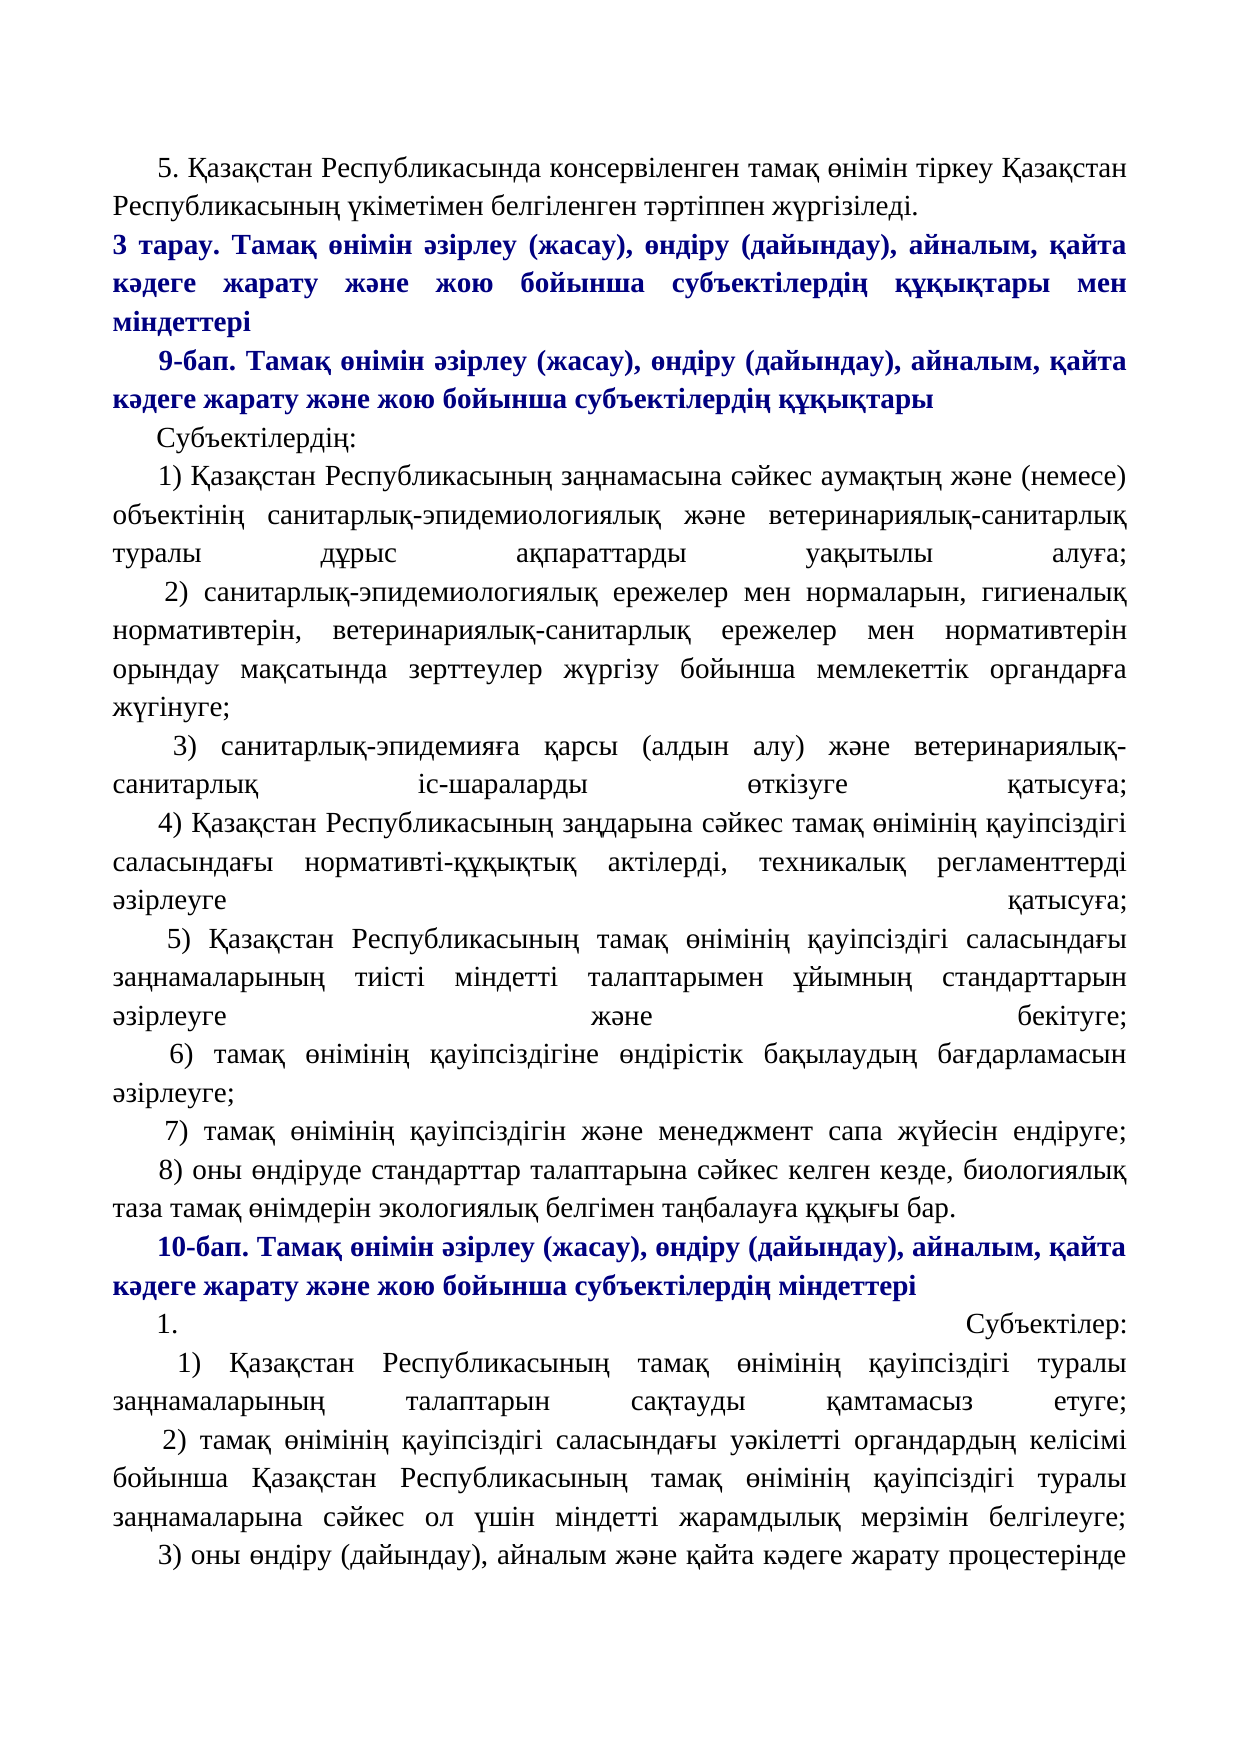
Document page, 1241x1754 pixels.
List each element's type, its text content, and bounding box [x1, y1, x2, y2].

text 3 тарау. Тамақ өнiмiн әзiрлеу (жасау), өндiру (дайындау), айналым, қайта кәдеге жарату және жою бойынша субъектiлердiң құқықтары мен мiндеттерi [112, 227, 1128, 338]
text Субъектiлердің: 1) Қазақстан Республикасының заңнамасына сәйкес аумақтың және (немесе) объектiнiң санитарлық-эпидемиологиялық және ветеринариялық-санитарлық туралы дұрыс ақпараттарды уақытылы алуға; 2) санитарлық-эпидемиологиялық ережелер мен нормаларын, гигиеналық нормативтерiн, ветеринариялық-санитарлық ережелер мен нормативтерiн орындау мақсатында зерттеулер жүргiзу бойынша мемлекеттiк органдарға жүгiнуге; 3) санитарлық-эпидемияға қарсы (алдын алу) және ветеринариялық-санитарлық iс-шараларды өткiзуге қатысуға; 4) Қазақстан Республикасының заңдарына сәйкес тамақ өнiмiнiң қауiпсіздiгі саласындағы нормативтi-құқықтық актiлердi, техникалық регламенттердi әзiрлеуге қатысуға; 5) Қазақстан Республикасының тамақ өнiмiнiң қауiпсiздiгi саласындағы заңнамаларының тиiстi мiндеттi талаптарымен ұйымның стандарттарын әзiрлеуге және бекiтуге; 6) тамақ өнiмiнiң қауiпсіздігіне өндiрiстiк бақылаудың бағдарламасын әзiрлеуге; 7) тамақ өнiмiнiң қауіпсiздiгiн және менеджмент сапа жүйесiн ендiруге; 8) оны өндiруде стандарттар талаптарына сәйкес келген кезде, биологиялық таза тамақ өнімдерiн экологиялық белгiмен таңбалауға құқығы бар. [112, 420, 1128, 1224]
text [112, 150, 1128, 222]
text 9-бап. Тамақ өнiмiн әзiрлеу (жасау), өндiру (дайындау), айналым, қайта кәдеге жарату және жою бойынша субъектiлердiң құқықтары [112, 343, 1128, 415]
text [112, 1306, 1128, 1571]
text 10-бап. Тамақ өнiмiн әзiрлеу (жасау), өндiру (дайындау), айналым, қайта кәдеге жарату және жою бойынша субъектiлердiң мiндеттерi [112, 1229, 1128, 1301]
